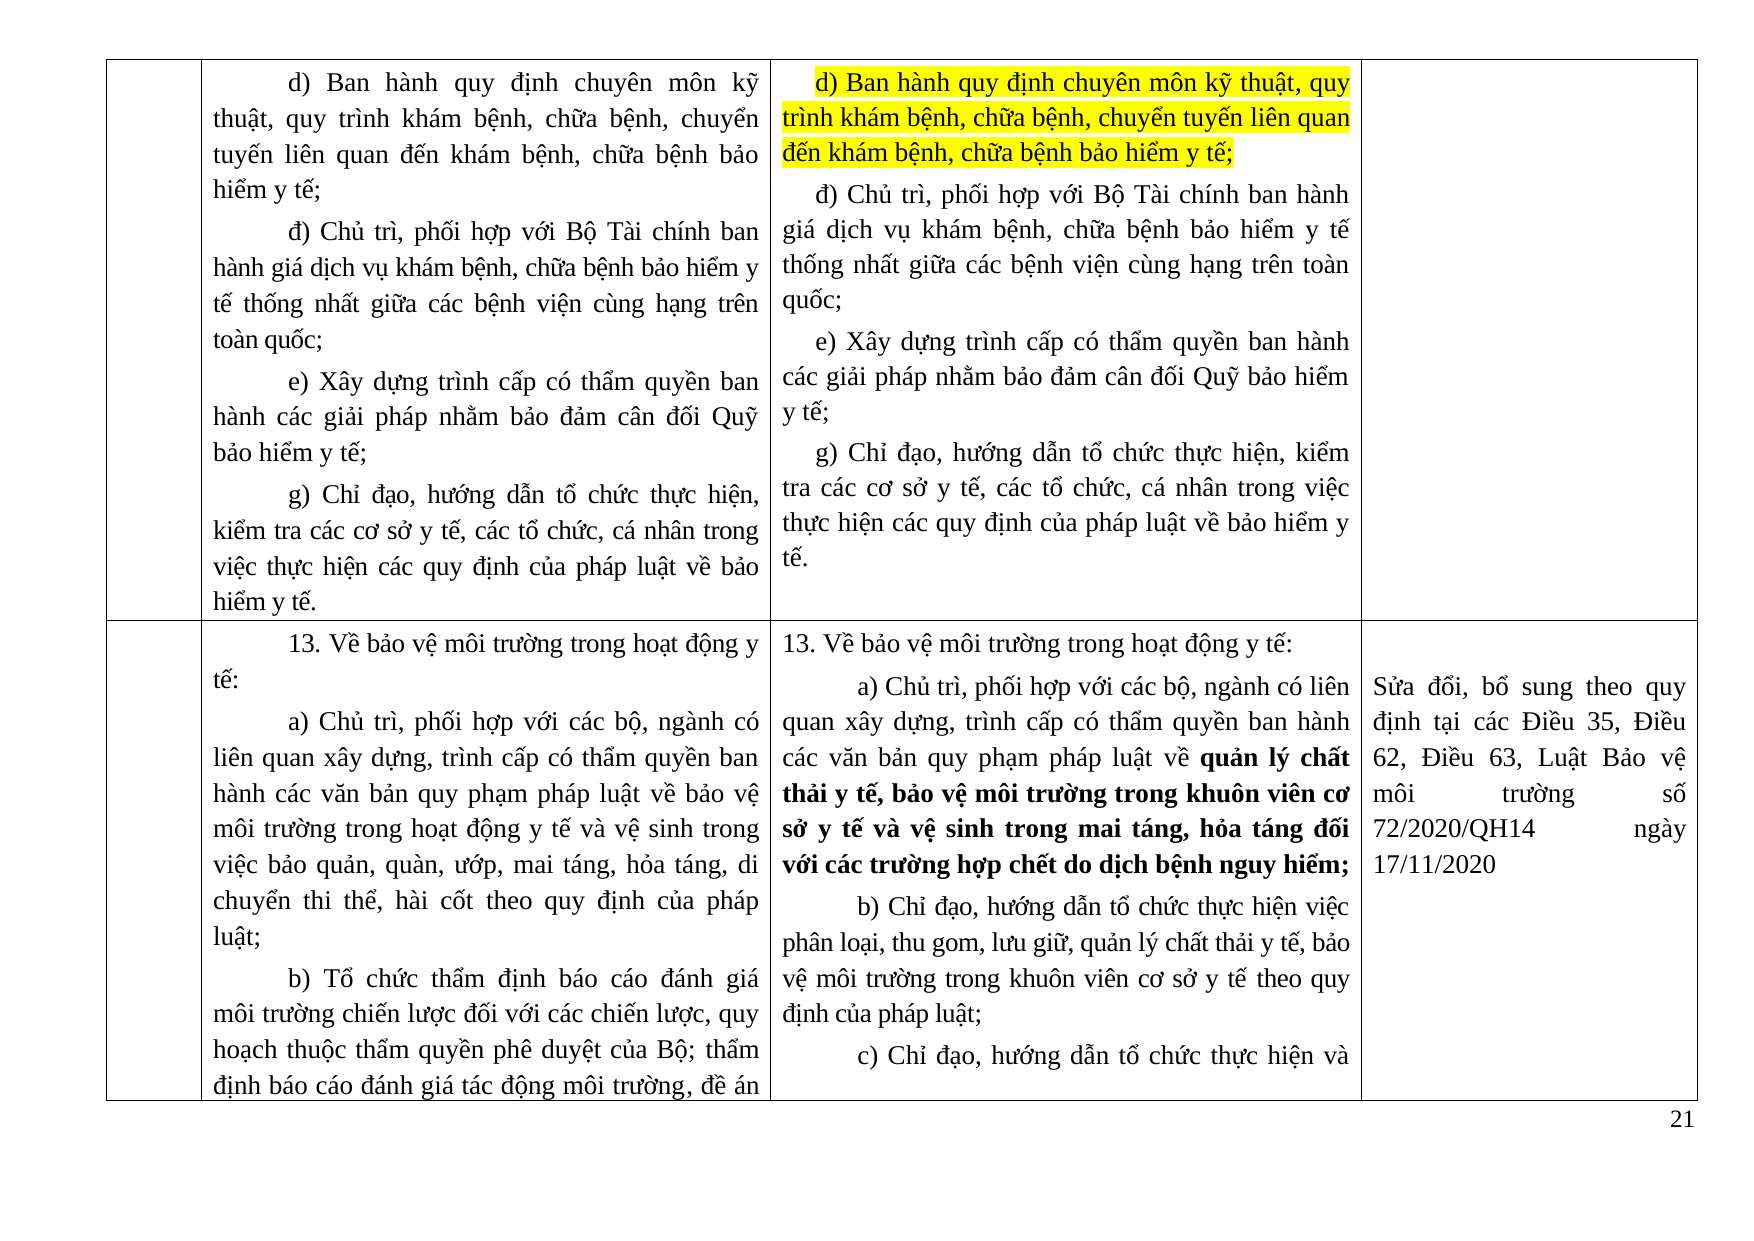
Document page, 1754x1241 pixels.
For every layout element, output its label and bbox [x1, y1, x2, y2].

table_cell [771, 621, 1361, 1100]
table_cell [1362, 60, 1697, 620]
table_cell [771, 60, 1361, 620]
table_cell [107, 621, 201, 1100]
table_cell [202, 621, 770, 1100]
table_cell [107, 60, 201, 620]
table_cell [202, 60, 770, 620]
table_cell [1362, 621, 1697, 1100]
